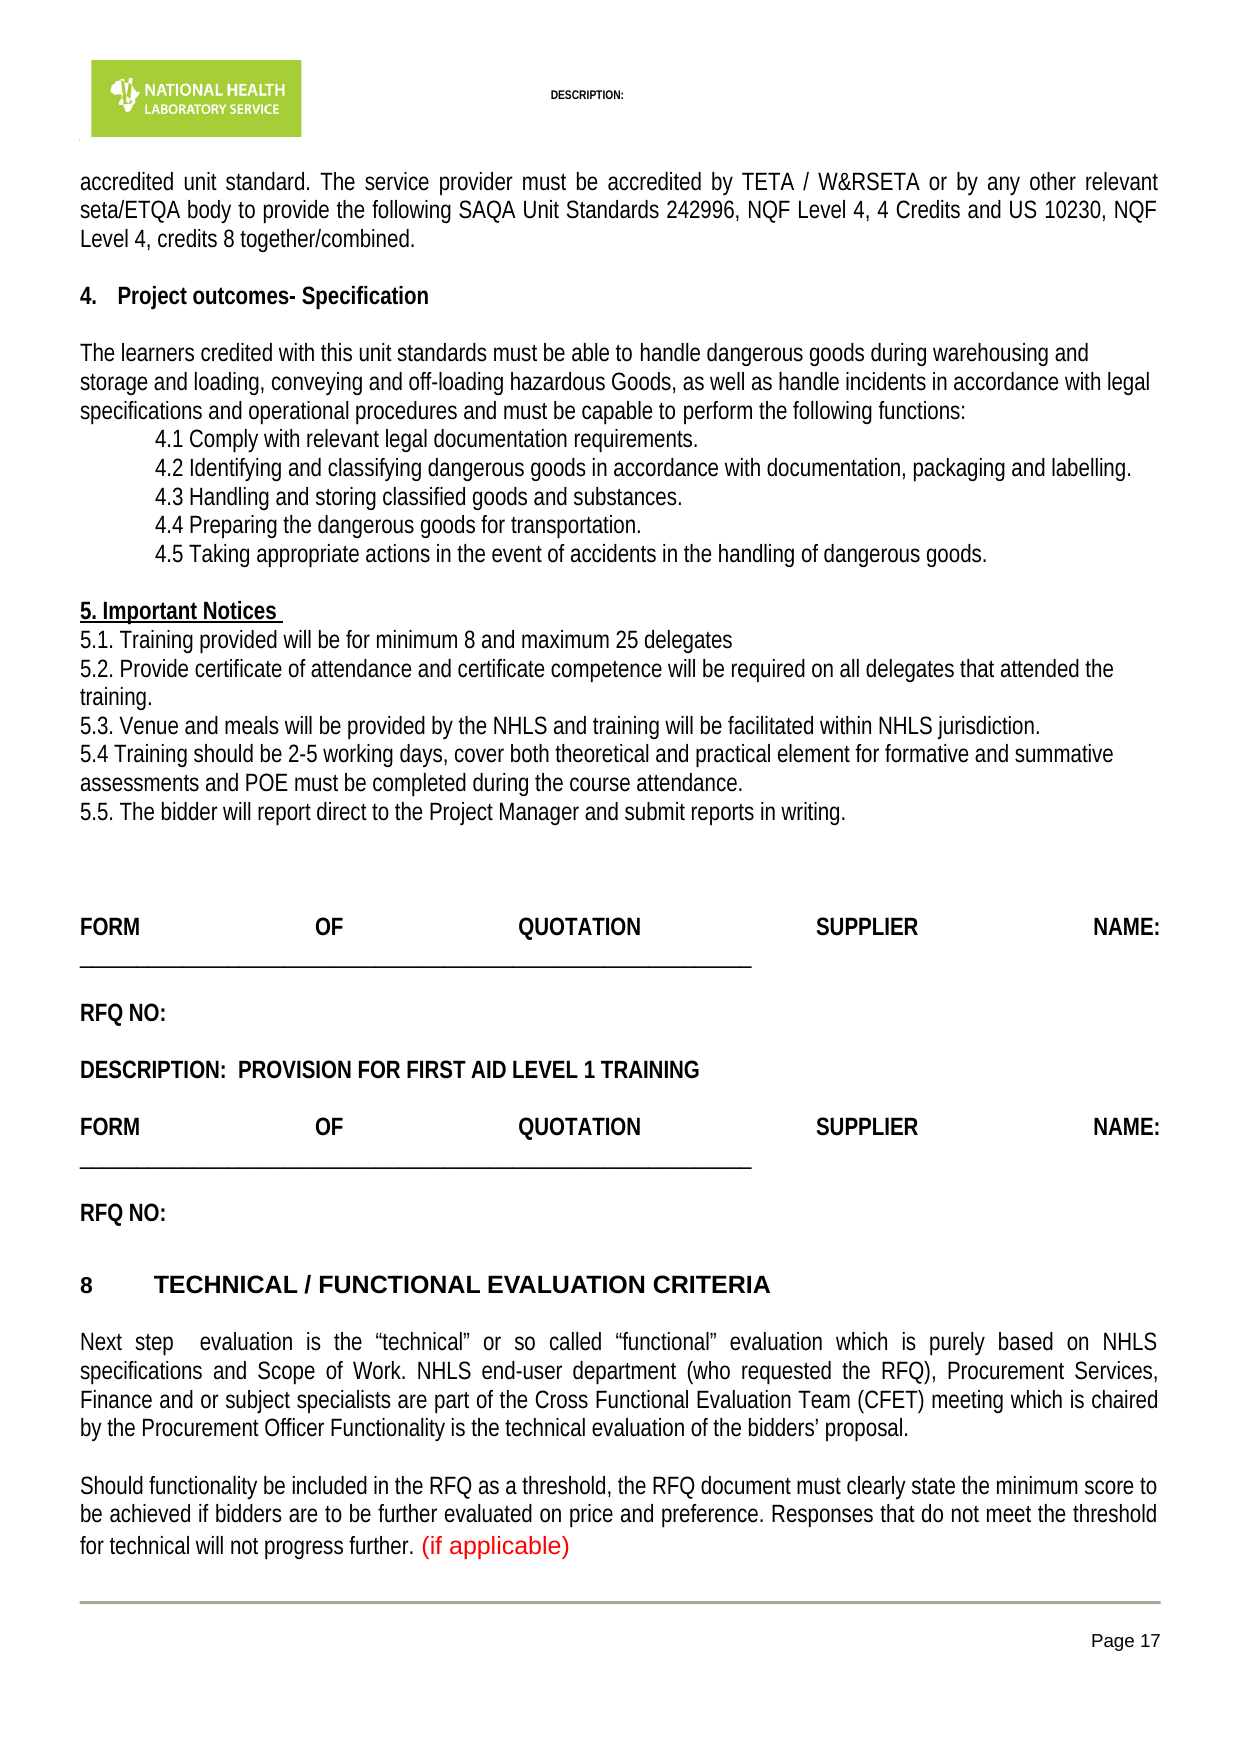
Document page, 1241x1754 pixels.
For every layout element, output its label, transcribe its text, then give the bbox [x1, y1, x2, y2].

text 4.5 Taking appropriate actions in the event of accidents in the handling of dangerous goods. [80, 539, 1161, 568]
text RFQ NO: [80, 998, 1161, 1026]
text Next step evaluation is the “technical” or so called “functional” evaluation which is purely based on NHLS specifications and Scope of Work. NHLS end-user department (who requested the RFQ), Procurement Services, Finance and or subject specialists are part of the Cross Functional Evaluation Team (CFET) meeting which is chaired by the Procurement Officer Functionality is the technical evaluation of the bidders’ proposal. [80, 1327, 1161, 1442]
text FORM OF QUOTATION SUPPLIER NAME: ___________________________________________________________ [80, 1112, 1161, 1169]
text FORM OF QUOTATION SUPPLIER NAME: ___________________________________________________________ [80, 912, 1161, 969]
text 5.1. Training provided will be for minimum 8 and maximum 25 delegates [80, 625, 1161, 653]
text 5.3. Venue and meals will be provided by the NHLS and training will be facilitated within NHLS jurisdiction. [80, 711, 1161, 739]
text 5.4 Training should be 2-5 working days, cover both theoretical and practical element for formative and summative assessments and POE must be completed during the course attendance. [80, 739, 1161, 797]
text 5.2. Provide certificate of attendance and certificate competence will be required on all delegates that attended the training. [80, 653, 1161, 711]
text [80, 167, 1161, 252]
text 5.5. The bidder will report direct to the Project Manager and submit reports in writing. [80, 797, 1161, 825]
text Should functionality be included in the RFQ as a threshold, the RFQ document must clearly state the minimum score to be achieved if bidders are to be further evaluated on price and preference. Responses that do not meet the threshold for technical will not progress further. (if applicable) [80, 1471, 1161, 1562]
text DESCRIPTION: PROVISION FOR FIRST AID LEVEL 1 TRAINING [80, 1055, 1161, 1083]
text 4.1 Comply with relevant legal documentation requirements. [80, 424, 1161, 453]
text The learners credited with this unit standards must be able to handle dangerous goods during warehousing and storage and loading, conveying and off-loading hazardous Goods, as well as handle incidents in accordance with legal specifications and operational procedures and must be capable to perform the following functions: [80, 338, 1161, 424]
list Project outcomes- Specification [80, 281, 1161, 310]
text 4.2 Identifying and classifying dangerous goods in accordance with documentation, packaging and labelling. [80, 453, 1161, 482]
text 4.4 Preparing the dangerous goods for transportation. [80, 510, 1161, 539]
text 5. Important Notices [80, 596, 1161, 625]
subtitle TECHNICAL / FUNCTIONAL EVALUATION CRITERIA [80, 1270, 1161, 1298]
picture [91, 60, 302, 137]
text RFQ NO: [80, 1198, 1161, 1227]
text 4.3 Handling and storing classified goods and substances. [80, 482, 1161, 510]
